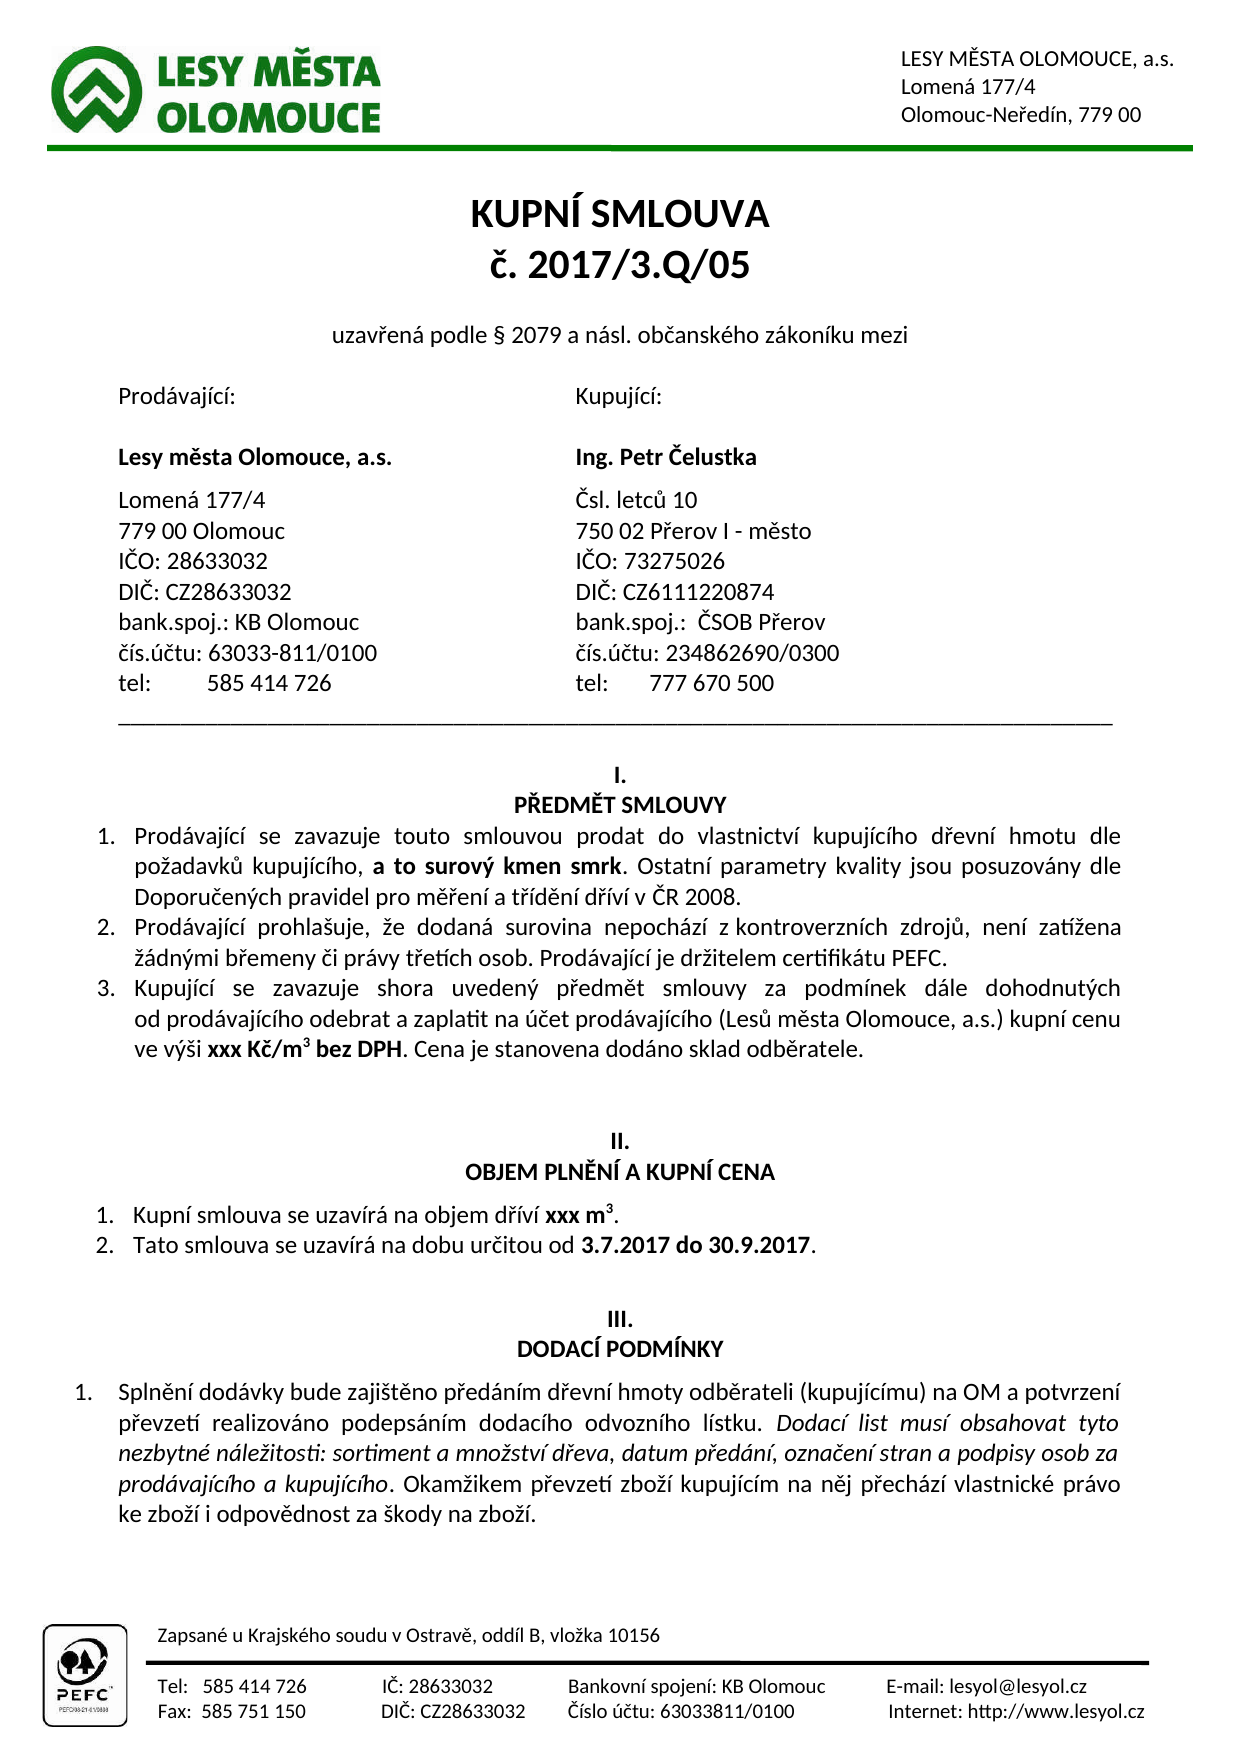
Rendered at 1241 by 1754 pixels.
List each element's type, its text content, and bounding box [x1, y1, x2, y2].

text bank.spoj.: KB Olomouc bank.spoj.: ČSOB Přerov [118, 606, 1181, 637]
text ________________________________________________________________________________ [118, 698, 1122, 728]
text čís.účtu: 63033-811/0100 čís.účtu: 234862690/0300 [118, 637, 1181, 667]
text OBJEM PLNĚNÍ A KUPNÍ CENA [118, 1156, 1122, 1186]
text III. [118, 1303, 1122, 1333]
picture [51, 46, 381, 133]
list Prodávající se zavazuje touto smlouvou prodat do vlastnictví kupujícího dřevní hmotu dle požadavků kupujícího, a to surový kmen smrk. Ostatní parametry kvality jsou posuzovány dle Doporučených pravidel pro měření a třídění dříví v ČR 2008. [97, 820, 1122, 912]
list Kupní smlouva se uzavírá na objem dříví xxx m3. [95, 1199, 1122, 1229]
text PŘEDMĚT SMLOUVY [118, 789, 1122, 820]
text KUPNÍ SMLOUVA [59, 187, 1181, 238]
list Prodávající prohlašuje, že dodaná surovina nepochází z kontroverzních zdrojů, není zatížena žádnými břemeny či právy třetích osob. Prodávající je držitelem certifikátu PEFC. [97, 912, 1122, 973]
text 779 00 Olomouc 750 02 Přerov I - město [118, 515, 1181, 545]
text Prodávající: Kupující: [118, 380, 1122, 411]
text č. 2017/3.Q/05 [59, 238, 1181, 289]
list Tato smlouva se uzavírá na dobu určitou od 3.7.2017 do 30.9.2017. [95, 1229, 1122, 1260]
text I. [118, 759, 1122, 789]
text tel: 585 414 726 tel: 777 670 500 [118, 667, 1181, 698]
text DIČ: CZ28633032 DIČ: CZ6111220874 [118, 576, 1181, 606]
text uzavřená podle § 2079 a násl. občanského zákoníku mezi [59, 319, 1181, 350]
picture [42, 1624, 128, 1727]
text II. [118, 1125, 1122, 1156]
text DODACÍ PODMÍNKY [118, 1333, 1122, 1364]
text Lomená 177/4 Čsl. letců 10 [118, 484, 1181, 515]
text Lesy města Olomouce, a.s. Ing. Petr Čelustka [118, 441, 1181, 472]
list Kupující se zavazuje shora uvedený předmět smlouvy za podmínek dále dohodnutých od prodávajícího odebrat a zaplatit na účet prodávajícího (Lesů města Olomouce, a.s.) kupní cenu ve výši xxx Kč/m3 bez DPH. Cena je stanovena dodáno sklad odběratele. [97, 973, 1122, 1064]
text IČO: 28633032 IČO: 73275026 [118, 545, 1181, 576]
list Splnění dodávky bude zajištěno předáním dřevní hmoty odběrateli (kupujícímu) na OM a potvrzení převzetí realizováno podepsáním dodacího odvozního lístku. Dodací list musí obsahovat tyto nezbytné náležitosti: sortiment a množství dřeva, datum předání, označení stran a podpisy osob za prodávajícího a kupujícího. Okamžikem převzetí zboží kupujícím na něj přechází vlastnické právo ke zboží i odpovědnost za škody na zboží. [74, 1376, 1122, 1529]
